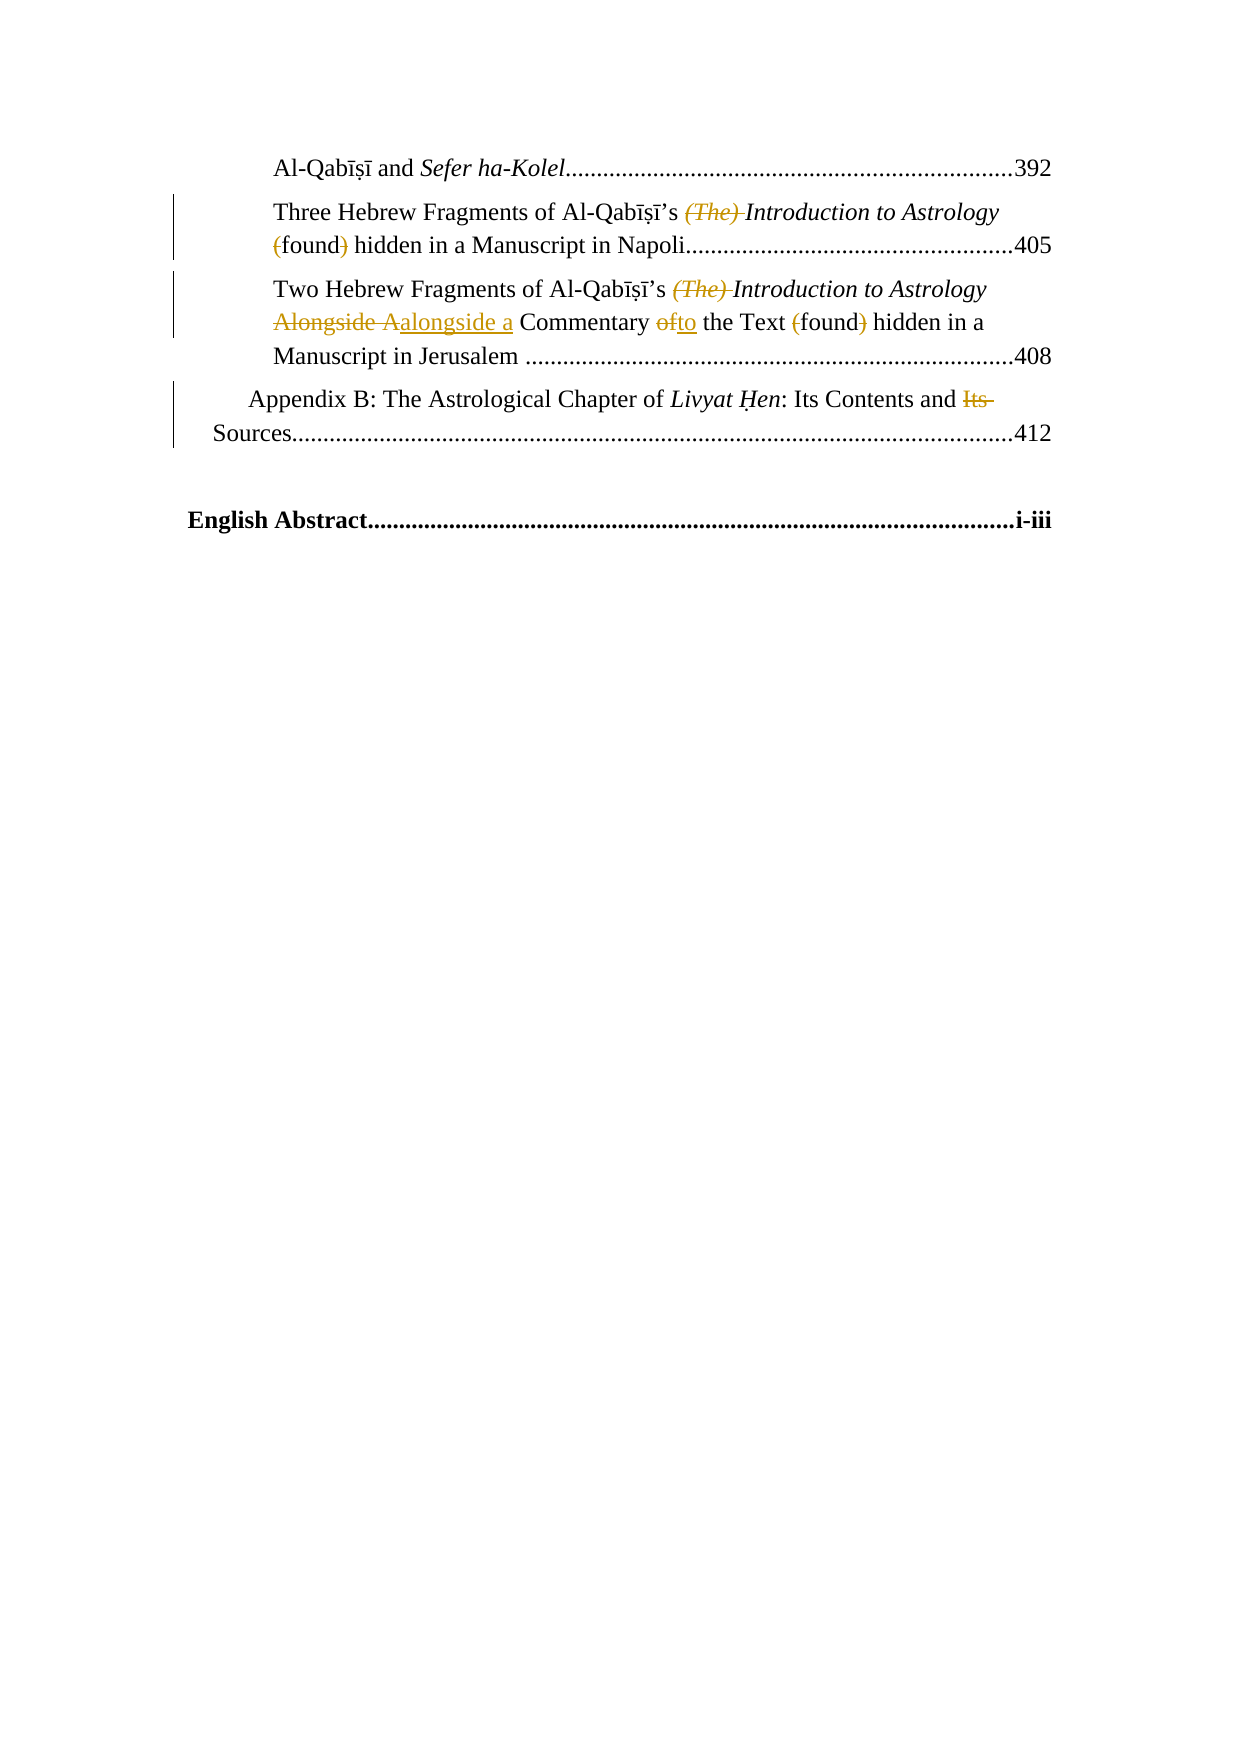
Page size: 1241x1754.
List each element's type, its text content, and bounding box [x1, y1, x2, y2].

text Three Hebrew Fragments of Al-Qabīṣī’s Introduction to Astrology found hidden in a Manuscript in Napoli 405 [273, 194, 1053, 260]
text Two Hebrew Fragments of Al-Qabīṣī’s Introduction to Astrology Commentary the Text found hidden in a Manuscript in Jerusalem 408 [273, 271, 1053, 371]
text English Abstract i-iii [187, 502, 1053, 535]
text Appendix B: The Astrological Chapter of Livyat Ḥen: Its Contents and Sources 412 [212, 381, 1053, 448]
text Al-Qabīṣī and Sefer ha-Kolel 392 [273, 150, 1053, 183]
